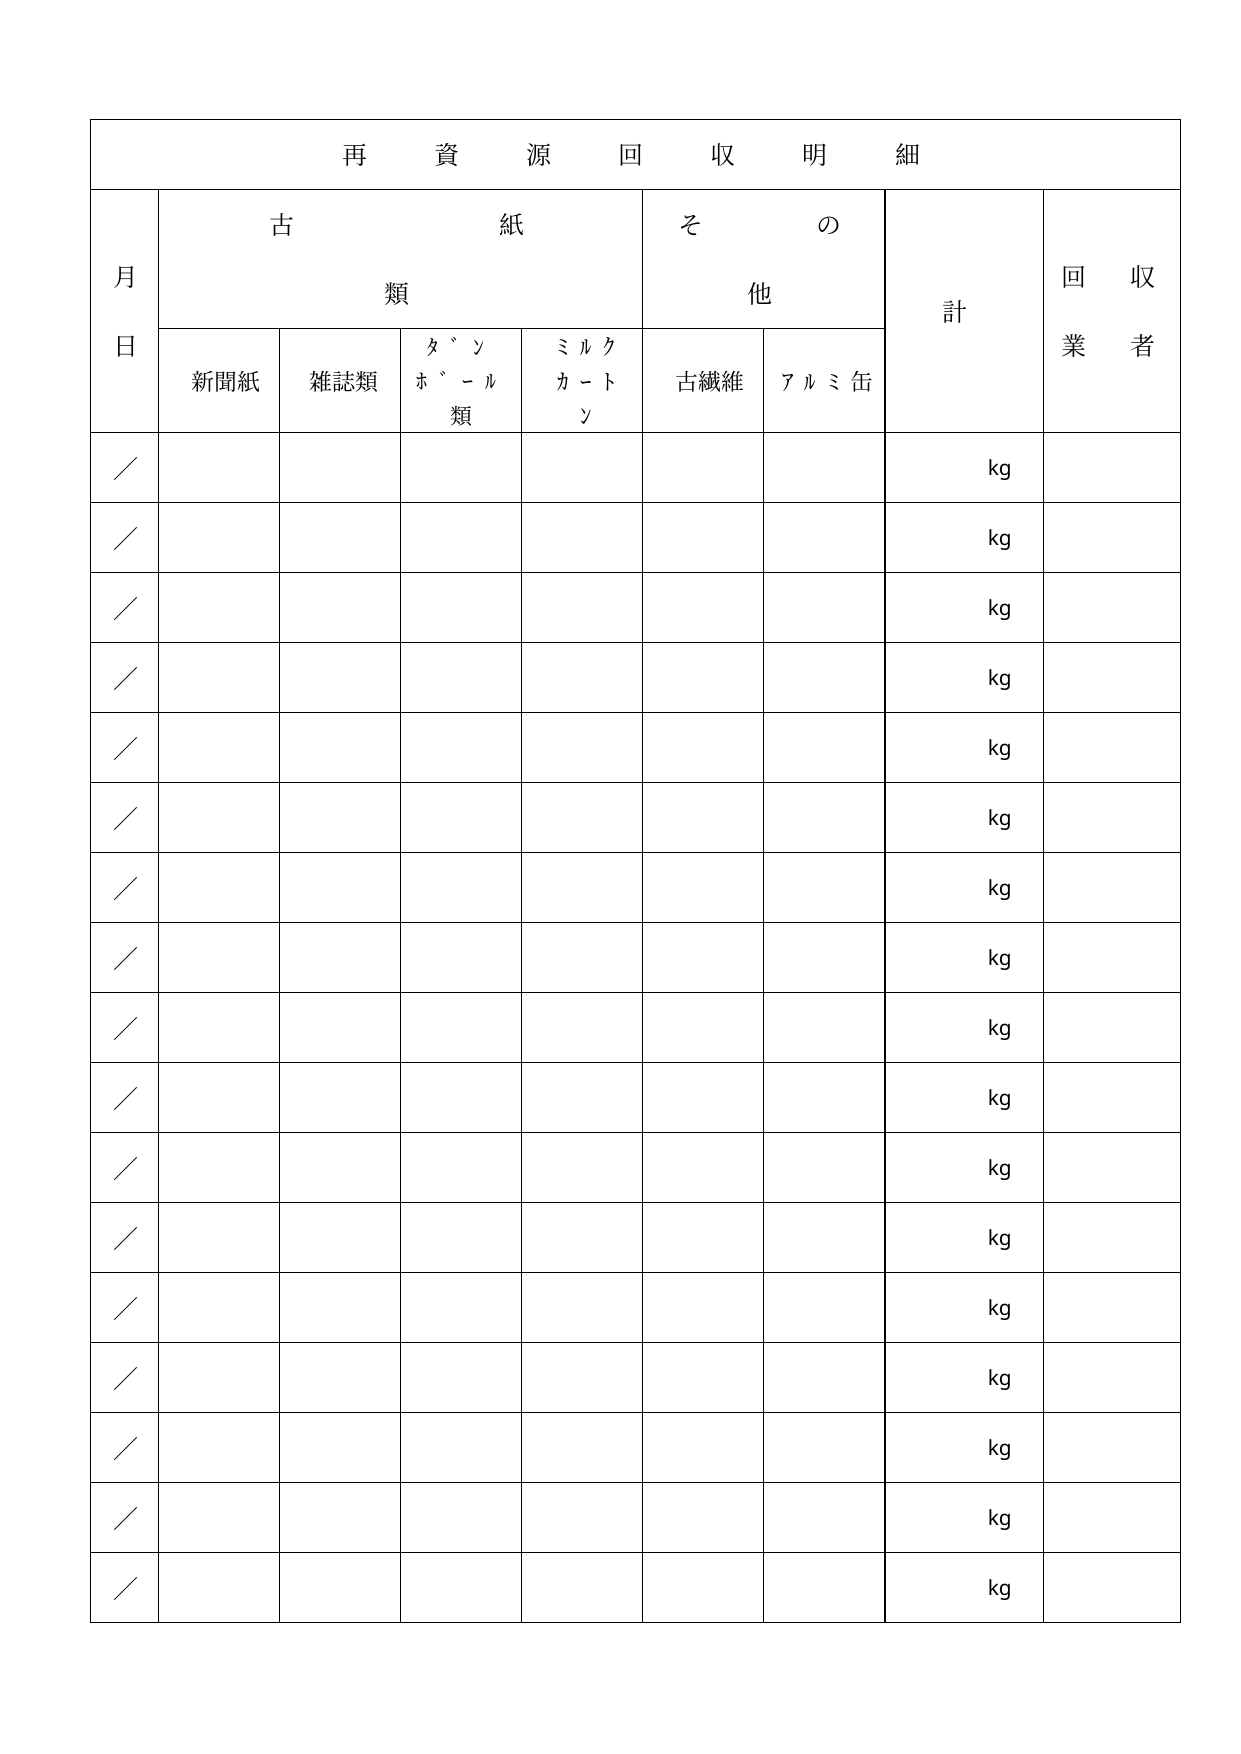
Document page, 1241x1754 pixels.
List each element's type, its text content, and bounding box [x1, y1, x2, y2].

table_cell kg [886, 783, 1043, 852]
table_cell kg [886, 643, 1043, 712]
table_cell [1044, 783, 1180, 852]
table_cell [764, 433, 884, 502]
table_cell [401, 1413, 521, 1482]
table_cell [643, 1553, 763, 1622]
table_cell [401, 713, 521, 782]
table_cell [401, 1203, 521, 1272]
table_cell [159, 1133, 279, 1202]
table_cell 回 収 業 者 [1044, 190, 1180, 432]
table_cell kg [886, 1063, 1043, 1132]
table_cell [401, 923, 521, 992]
table_cell ／ [91, 1203, 158, 1272]
table_cell kg [886, 1273, 1043, 1342]
table_cell [643, 1413, 763, 1482]
table_cell kg [886, 1203, 1043, 1272]
table_cell ／ [91, 1553, 158, 1622]
table_cell [522, 1203, 642, 1272]
table_cell [764, 1413, 884, 1482]
table_cell [643, 1063, 763, 1132]
table_cell [401, 1063, 521, 1132]
table_cell [522, 853, 642, 922]
table_cell kg [886, 1343, 1043, 1412]
table_cell [280, 433, 400, 502]
table_cell [159, 1343, 279, 1412]
table_cell [401, 1483, 521, 1552]
table_cell [401, 573, 521, 642]
table_cell ／ [91, 643, 158, 712]
table_cell kg [886, 853, 1043, 922]
table_cell [643, 573, 763, 642]
table_cell [280, 993, 400, 1062]
table_cell [1044, 1483, 1180, 1552]
table_cell ﾀﾞﾝﾎﾞｰﾙ類 [401, 329, 521, 432]
table_cell [1044, 853, 1180, 922]
table_cell kg [886, 503, 1043, 572]
table_cell [159, 853, 279, 922]
table_cell [643, 1133, 763, 1202]
table_cell [643, 1273, 763, 1342]
table_cell [522, 783, 642, 852]
table_cell [522, 713, 642, 782]
table_cell [159, 923, 279, 992]
table_cell ／ [91, 503, 158, 572]
table_cell [764, 853, 884, 922]
table_cell ／ [91, 783, 158, 852]
table_cell ﾐﾙｸｶｰﾄﾝ [522, 329, 642, 432]
table_cell kg [886, 1133, 1043, 1202]
table_cell [522, 643, 642, 712]
table_cell [764, 1063, 884, 1132]
table_cell 古繊維 [643, 329, 763, 432]
table_cell [1044, 1553, 1180, 1622]
table_cell [280, 1343, 400, 1412]
table_cell [401, 1343, 521, 1412]
table_cell 新聞紙 [159, 329, 279, 432]
table_cell [401, 1553, 521, 1622]
table_cell [401, 1133, 521, 1202]
table_cell [159, 783, 279, 852]
table_cell [1044, 1203, 1180, 1272]
table_cell [159, 713, 279, 782]
table_cell [643, 643, 763, 712]
table_cell [280, 1063, 400, 1132]
table_cell [764, 713, 884, 782]
table_cell [522, 1483, 642, 1552]
table_cell [1044, 1273, 1180, 1342]
table_cell ／ [91, 1063, 158, 1132]
table_cell [764, 573, 884, 642]
table_cell ／ [91, 853, 158, 922]
table_cell [1044, 993, 1180, 1062]
table_cell [1044, 1133, 1180, 1202]
table_cell ／ [91, 993, 158, 1062]
table_cell [280, 1413, 400, 1482]
table_cell [280, 573, 400, 642]
table_cell 計 [886, 190, 1043, 432]
table_cell [764, 1483, 884, 1552]
table_cell [522, 1343, 642, 1412]
table_cell [280, 503, 400, 572]
table_cell [1044, 573, 1180, 642]
table_cell ｱﾙﾐ缶 [764, 329, 884, 432]
table_cell [643, 923, 763, 992]
table_cell [1044, 503, 1180, 572]
table_cell [401, 783, 521, 852]
table_cell [764, 923, 884, 992]
table_cell [1044, 1413, 1180, 1482]
table_cell [643, 853, 763, 922]
table_cell kg [886, 1553, 1043, 1622]
table_cell 古 紙 類 [159, 190, 642, 327]
table_cell [280, 713, 400, 782]
table_cell [280, 1273, 400, 1342]
table_cell [159, 1483, 279, 1552]
table_cell [522, 1273, 642, 1342]
table_cell [1044, 1343, 1180, 1412]
table_cell [643, 713, 763, 782]
table_cell [522, 1413, 642, 1482]
table_cell [280, 783, 400, 852]
table_cell [159, 503, 279, 572]
table_header 再 資 源 回 収 明 細 [91, 120, 1180, 188]
table_cell [522, 923, 642, 992]
table_cell [764, 1203, 884, 1272]
table_cell そ の 他 [643, 190, 884, 327]
table_cell [764, 993, 884, 1062]
table_cell [643, 783, 763, 852]
table_cell [764, 783, 884, 852]
table_cell [643, 1343, 763, 1412]
table_cell [401, 853, 521, 922]
table_cell kg [886, 433, 1043, 502]
table_cell [522, 1063, 642, 1132]
table_cell [1044, 1063, 1180, 1132]
table_cell [522, 503, 642, 572]
table_cell [1044, 923, 1180, 992]
table_cell 雑誌類 [280, 329, 400, 432]
table_cell [643, 503, 763, 572]
table_cell [764, 643, 884, 712]
table_cell [522, 573, 642, 642]
table_cell [643, 1483, 763, 1552]
table_cell [159, 433, 279, 502]
table_cell [159, 573, 279, 642]
table_cell [1044, 433, 1180, 502]
table_cell [280, 1483, 400, 1552]
table_cell 月日 [91, 190, 158, 432]
table_cell [522, 993, 642, 1062]
table_cell [159, 993, 279, 1062]
table_cell [522, 1553, 642, 1622]
table_cell kg [886, 1413, 1043, 1482]
table_cell [280, 1203, 400, 1272]
table_cell [280, 923, 400, 992]
table_cell [764, 503, 884, 572]
table_cell [643, 433, 763, 502]
table_cell kg [886, 1483, 1043, 1552]
table_cell [401, 993, 521, 1062]
table_cell ／ [91, 433, 158, 502]
table_cell [280, 643, 400, 712]
table_cell [643, 993, 763, 1062]
table_cell [159, 1273, 279, 1342]
table_cell [401, 1273, 521, 1342]
table_cell [764, 1343, 884, 1412]
table_cell [280, 1133, 400, 1202]
table_cell kg [886, 713, 1043, 782]
table_cell [643, 1203, 763, 1272]
table_cell kg [886, 923, 1043, 992]
table_cell [401, 503, 521, 572]
table_cell ／ [91, 1273, 158, 1342]
table_cell ／ [91, 713, 158, 782]
table_cell ／ [91, 1343, 158, 1412]
table_cell [764, 1273, 884, 1342]
table_cell [159, 1413, 279, 1482]
table_cell kg [886, 993, 1043, 1062]
table_cell [159, 1203, 279, 1272]
table_cell kg [886, 573, 1043, 642]
table_cell [280, 853, 400, 922]
table_cell [401, 643, 521, 712]
table_cell [1044, 713, 1180, 782]
table_cell [522, 1133, 642, 1202]
table_cell [280, 1553, 400, 1622]
table_cell [1044, 643, 1180, 712]
table_cell [159, 1063, 279, 1132]
table_cell [764, 1133, 884, 1202]
table_cell [401, 433, 521, 502]
table_cell ／ [91, 573, 158, 642]
table_cell [522, 433, 642, 502]
table_cell ／ [91, 923, 158, 992]
table_cell ／ [91, 1133, 158, 1202]
table_cell ／ [91, 1483, 158, 1552]
table_cell [159, 643, 279, 712]
table_cell ／ [91, 1413, 158, 1482]
table_cell [764, 1553, 884, 1622]
table_cell [159, 1553, 279, 1622]
